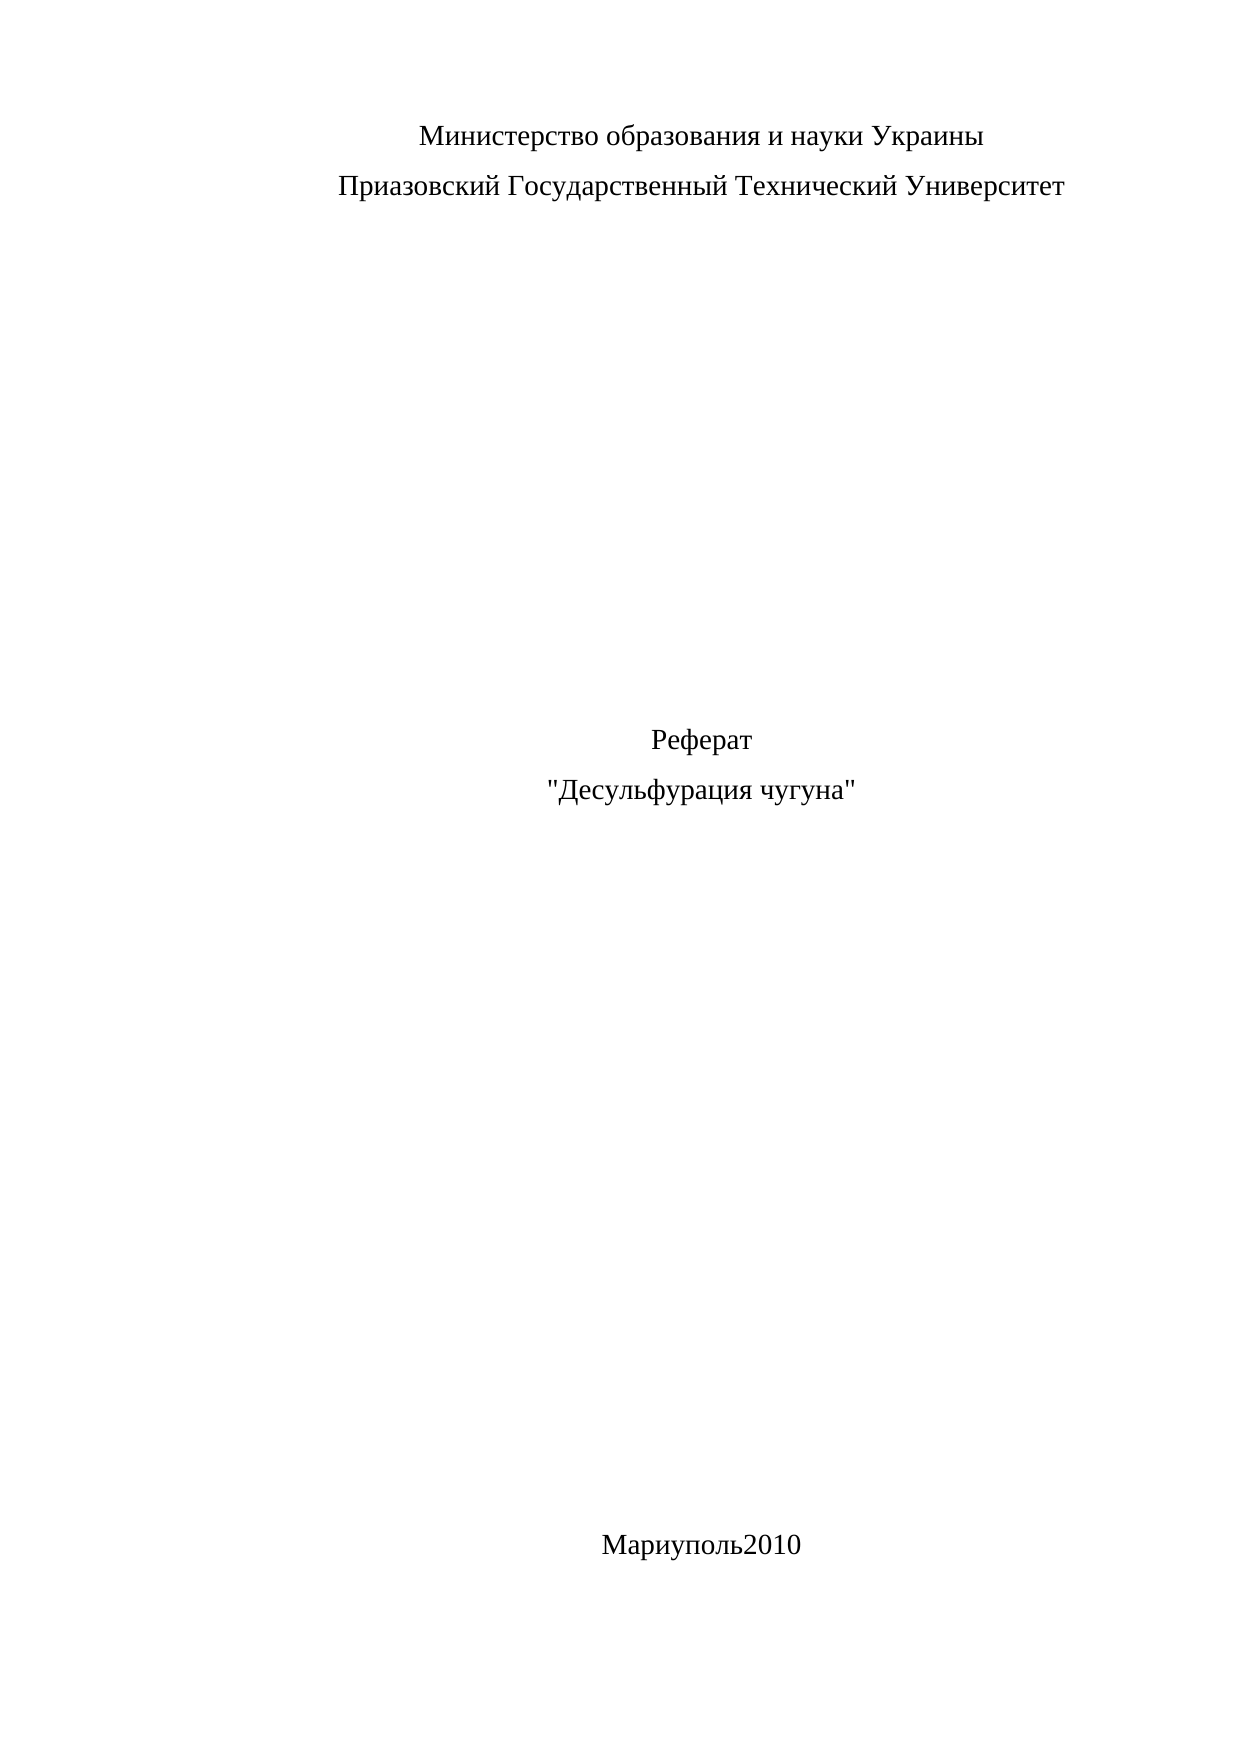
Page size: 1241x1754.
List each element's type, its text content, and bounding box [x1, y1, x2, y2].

text Министерство образования и науки Украины [177, 118, 1152, 152]
text Приазовский Государственный Технический Университет [177, 168, 1152, 202]
text Мариуполь2010 [177, 1527, 1152, 1560]
text Реферат [177, 722, 1152, 755]
text "Десульфурация чугуна" [177, 772, 1152, 806]
